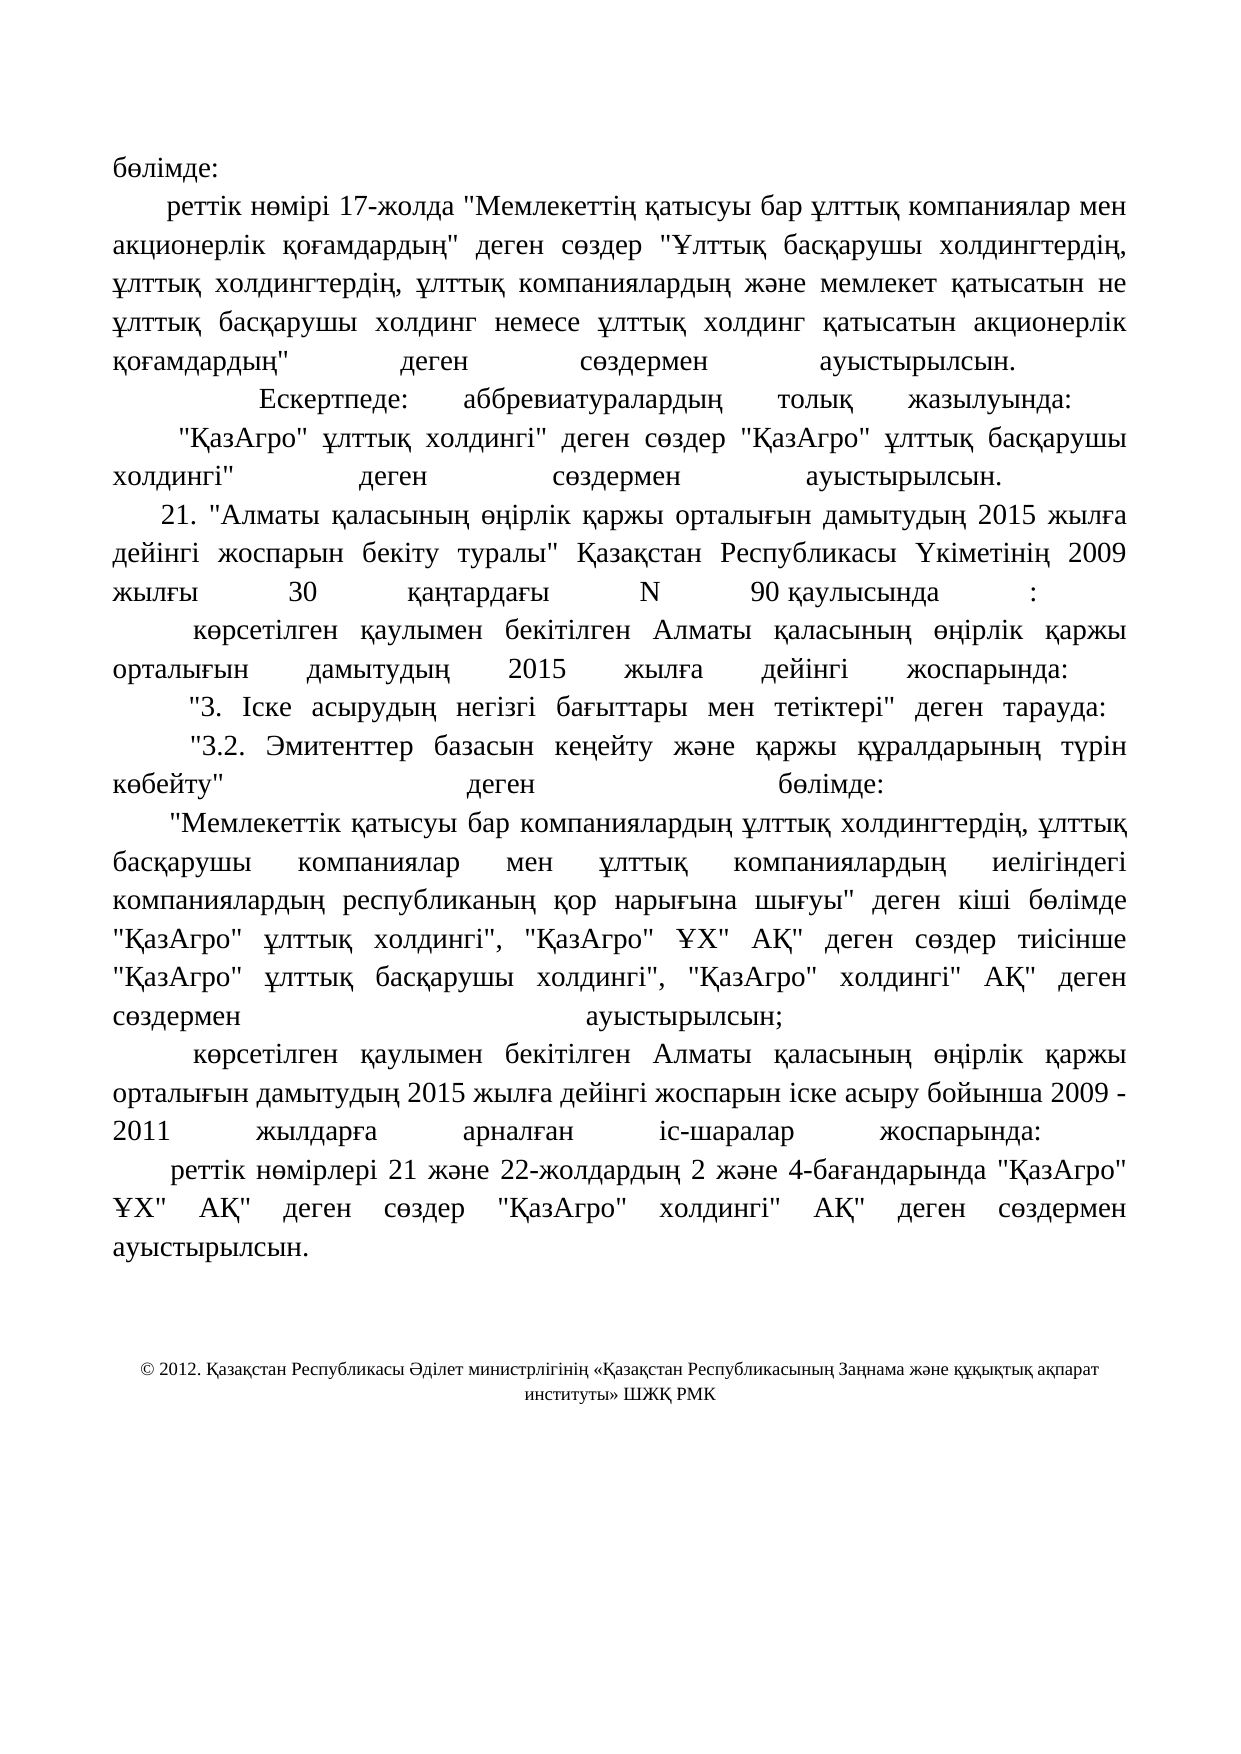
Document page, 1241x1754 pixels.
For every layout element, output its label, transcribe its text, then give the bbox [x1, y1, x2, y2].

text © 2012. Қазақстан Республикасы Әділет министрлігінің «Қазақстан Республикасының Заңнама және құқықтық ақпарат институты» ШЖҚ РМК [112, 1358, 1128, 1405]
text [112, 150, 1128, 1263]
